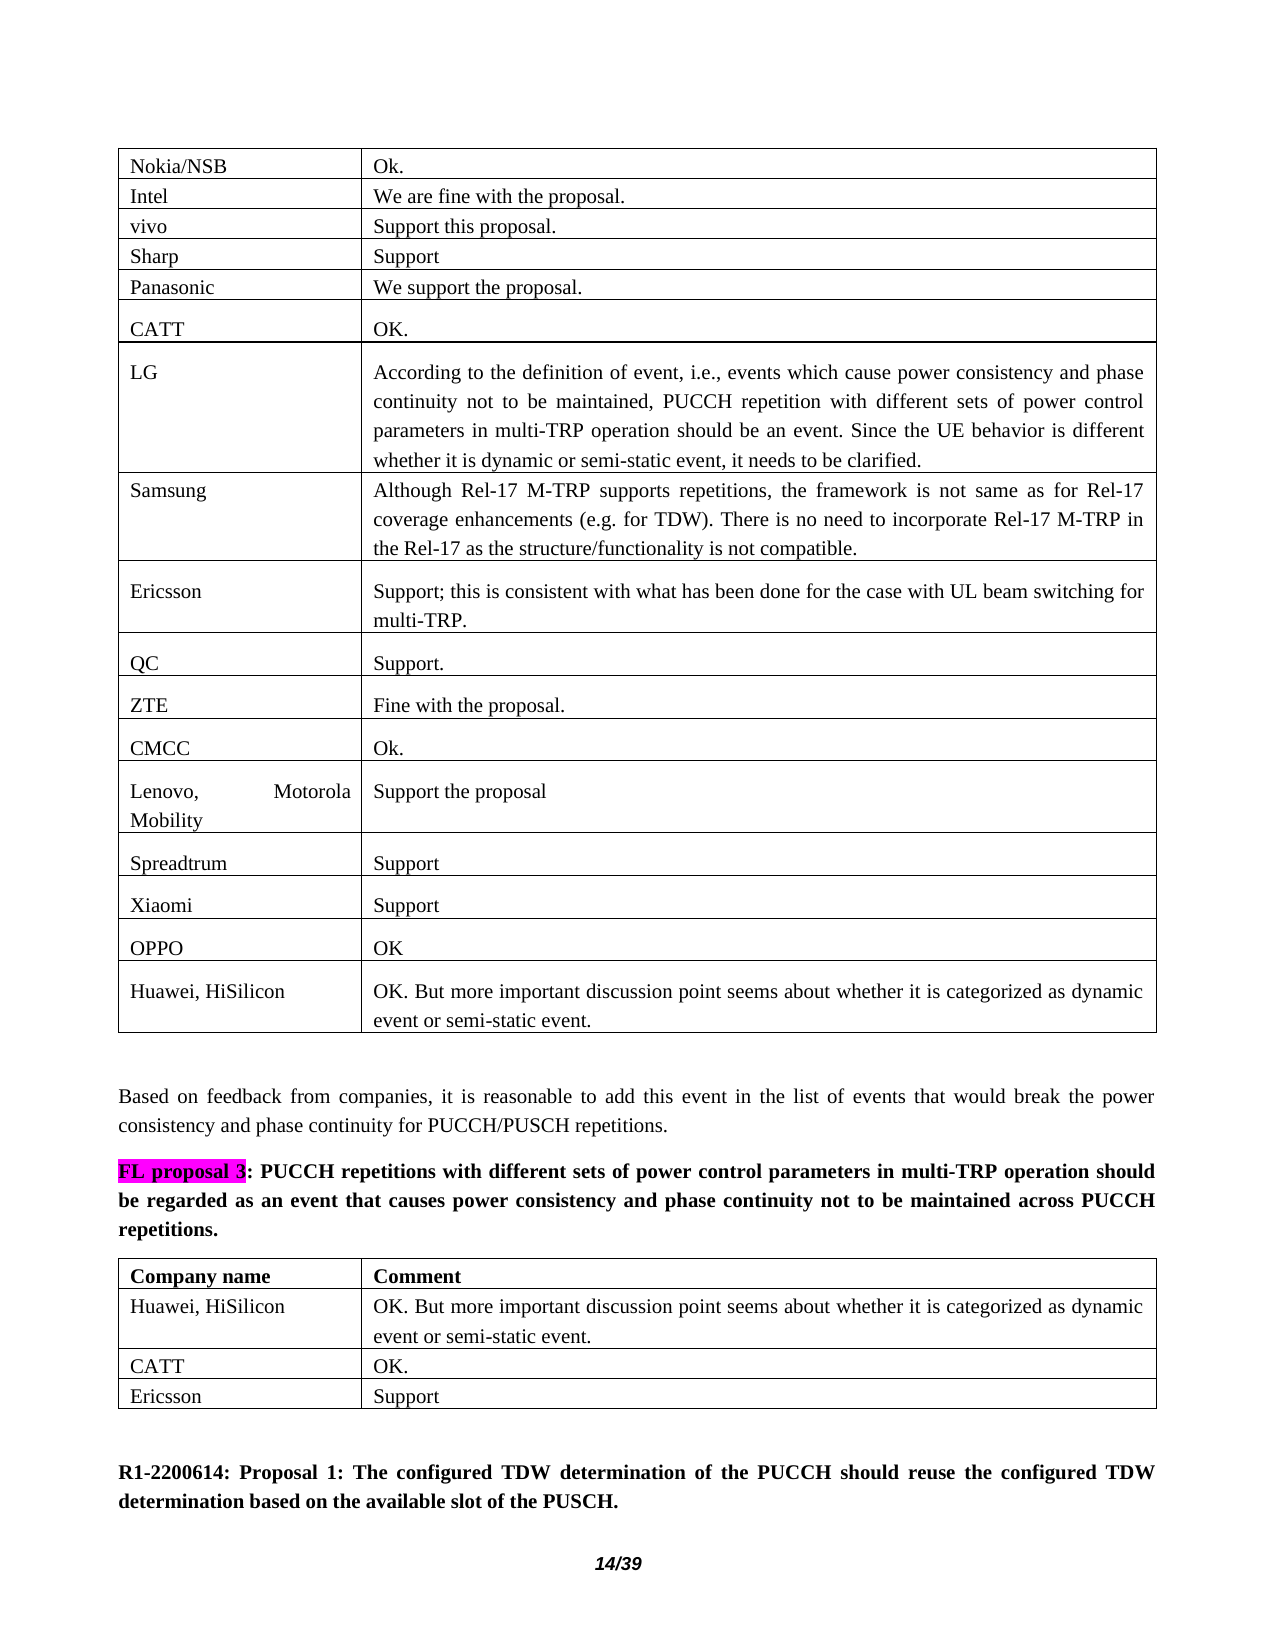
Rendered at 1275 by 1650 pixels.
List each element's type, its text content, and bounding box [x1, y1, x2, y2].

table_cell CMCC [119, 719, 361, 760]
table_cell Support [362, 833, 1156, 875]
table_cell Huawei, HiSilicon [119, 961, 361, 1032]
table_cell Ok. [362, 149, 1156, 178]
table_cell Panasonic [119, 270, 361, 299]
table_cell Support this proposal. [362, 209, 1156, 238]
table_cell QC [119, 633, 361, 675]
table_cell OK. But more important discussion point seems about whether it is categorized as dynamic event or semi-static event. [362, 961, 1156, 1032]
table_cell We are fine with the proposal. [362, 179, 1156, 208]
table_cell Support [362, 1379, 1156, 1408]
table_cell Ericsson [119, 1379, 361, 1408]
table_header Comment [362, 1259, 1156, 1288]
table_cell LG [119, 343, 361, 472]
table_header Company name [119, 1259, 361, 1288]
table_cell Ericsson [119, 561, 361, 632]
table_cell Intel [119, 179, 361, 208]
text R1-2200614: Proposal 1: The configured TDW determination of the PUCCH should reuse the configured TDW determination based on the available slot of the PUSCH. [118, 1455, 1157, 1513]
table_cell CATT [119, 300, 361, 341]
table_cell OK. [362, 300, 1156, 341]
table_cell Support the proposal [362, 761, 1156, 832]
table_cell Huawei, HiSilicon [119, 1289, 361, 1348]
table_cell vivo [119, 209, 361, 238]
table_cell Nokia/NSB [119, 149, 361, 178]
table_cell CATT [119, 1349, 361, 1378]
text Based on feedback from companies, it is reasonable to add this event in the list of events that would break the power consistency and phase continuity for PUCCH/PUSCH repetitions. [118, 1079, 1157, 1137]
table_cell Spreadtrum [119, 833, 361, 875]
table_cell Lenovo, Motorola Mobility [119, 761, 361, 832]
table_cell Support. [362, 633, 1156, 675]
table_cell Support [362, 239, 1156, 268]
table_cell OK. [362, 1349, 1156, 1378]
table_cell According to the definition of event, i.e., events which cause power consistency and phase continuity not to be maintained, PUCCH repetition with different sets of power control parameters in multi-TRP operation should be an event. Since the UE behavior is different whether it is dynamic or semi-static event, it needs to be clarified. [362, 343, 1156, 472]
table_cell Ok. [362, 719, 1156, 760]
table_cell Support [362, 876, 1156, 917]
table_cell OPPO [119, 919, 361, 960]
table_cell Samsung [119, 473, 361, 560]
table_cell OK [362, 919, 1156, 960]
text FL proposal 3: PUCCH repetitions with different sets of power control parameters in multi-TRP operation should be regarded as an event that causes power consistency and phase continuity not to be maintained across PUCCH repetitions. [118, 1154, 1157, 1241]
table_cell We support the proposal. [362, 270, 1156, 299]
table_cell ZTE [119, 676, 361, 717]
table_cell Fine with the proposal. [362, 676, 1156, 717]
table_cell Although Rel-17 M-TRP supports repetitions, the framework is not same as for Rel-17 coverage enhancements (e.g. for TDW). There is no need to incorporate Rel-17 M-TRP in the Rel-17 as the structure/functionality is not compatible. [362, 473, 1156, 560]
table_cell Support; this is consistent with what has been done for the case with UL beam switching for multi-TRP. [362, 561, 1156, 632]
table_cell Xiaomi [119, 876, 361, 917]
table_cell Sharp [119, 239, 361, 268]
table_cell OK. But more important discussion point seems about whether it is categorized as dynamic event or semi-static event. [362, 1289, 1156, 1348]
